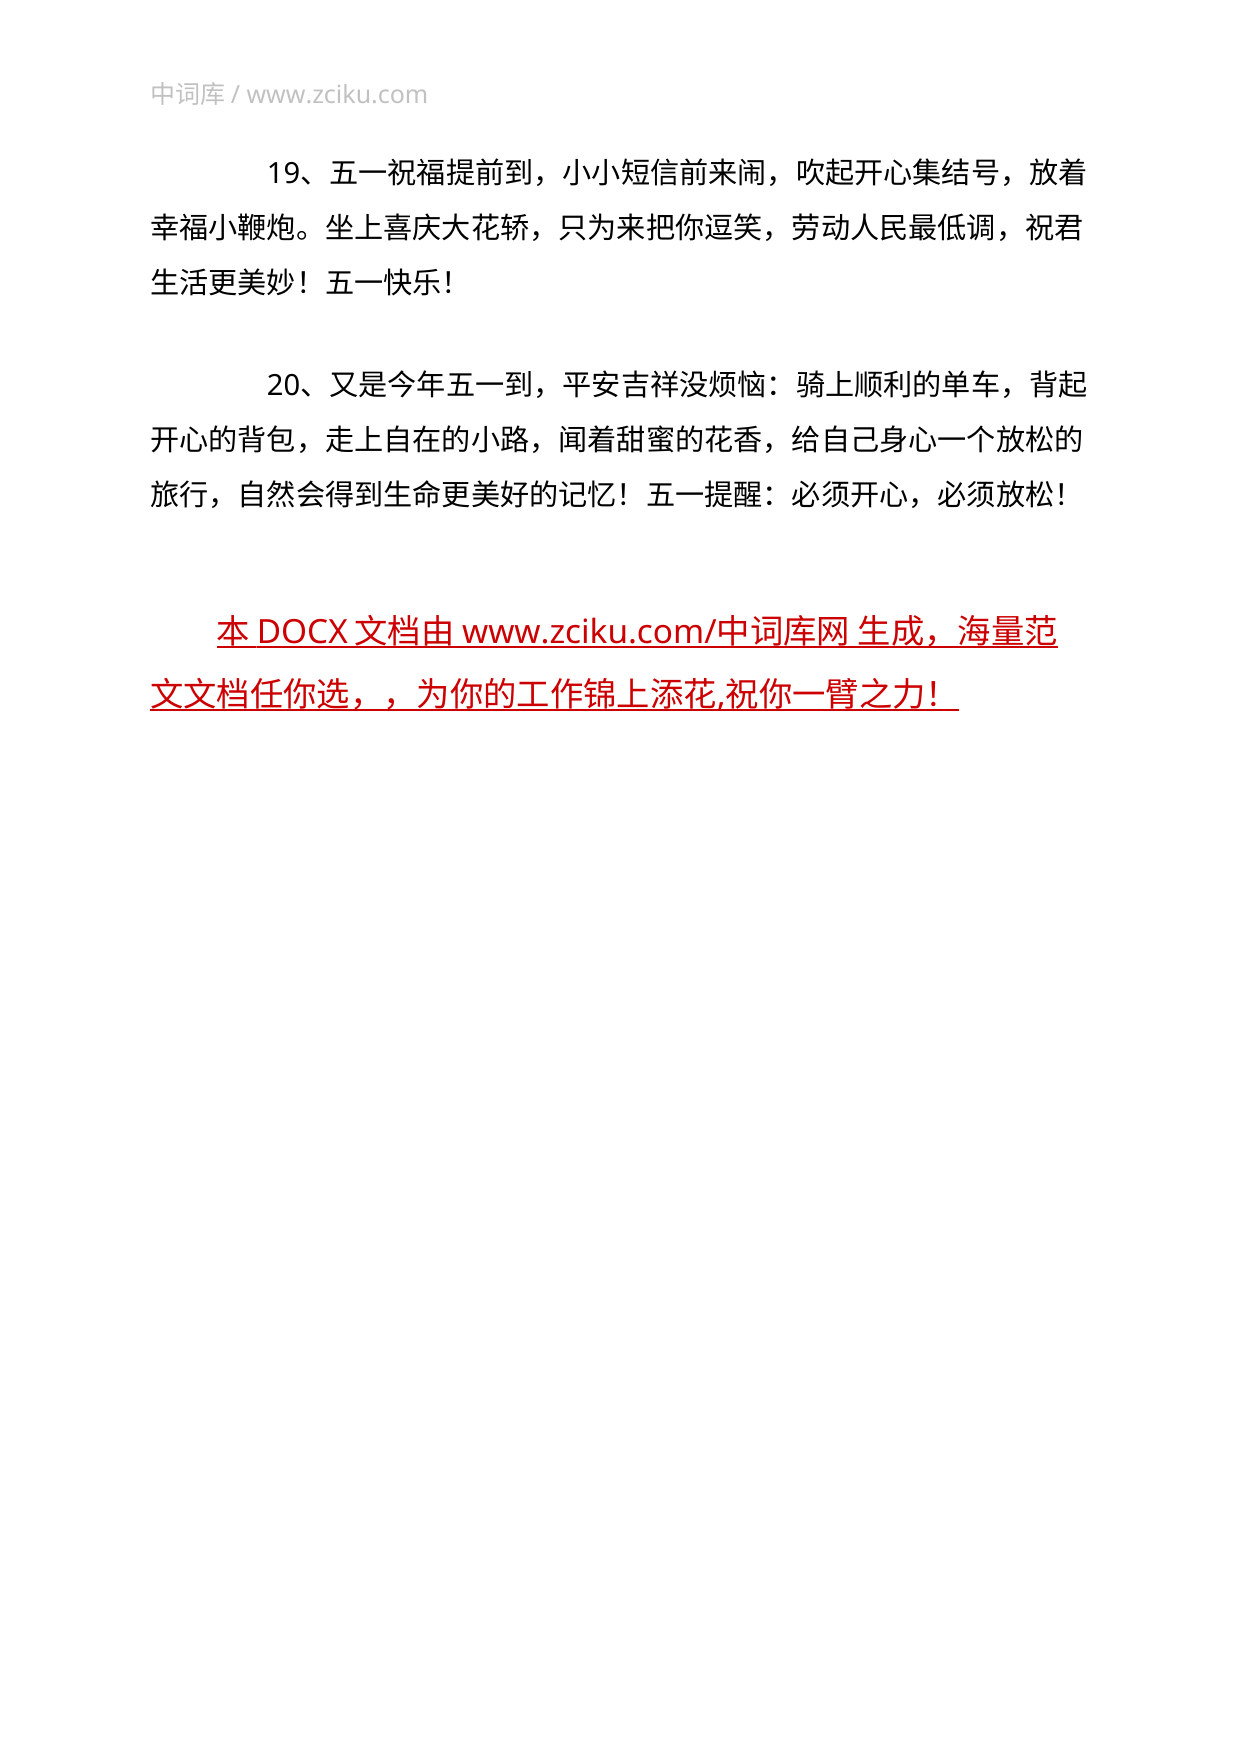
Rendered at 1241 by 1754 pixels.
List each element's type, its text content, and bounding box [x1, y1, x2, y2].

text 20、又是今年五一到，平安吉祥没烦恼：骑上顺利的单车，背起开心的背包，走上自在的小路，闻着甜蜜的花香，给自己身心一个放松的旅行，自然会得到生命更美好的记忆！五一提醒：必须开心，必须放松！ [150, 362, 1090, 514]
text 本DOCX文档由 www.zciku.com/中词库网 生成，海量范文文档任你选，，为你的工作锦上添花,祝你一臂之力！ [150, 604, 1090, 716]
text 19、五一祝福提前到，小小短信前来闹，吹起开心集结号，放着幸福小鞭炮。坐上喜庆大花轿，只为来把你逗笑，劳动人民最低调，祝君生活更美妙！五一快乐！ [150, 150, 1090, 302]
